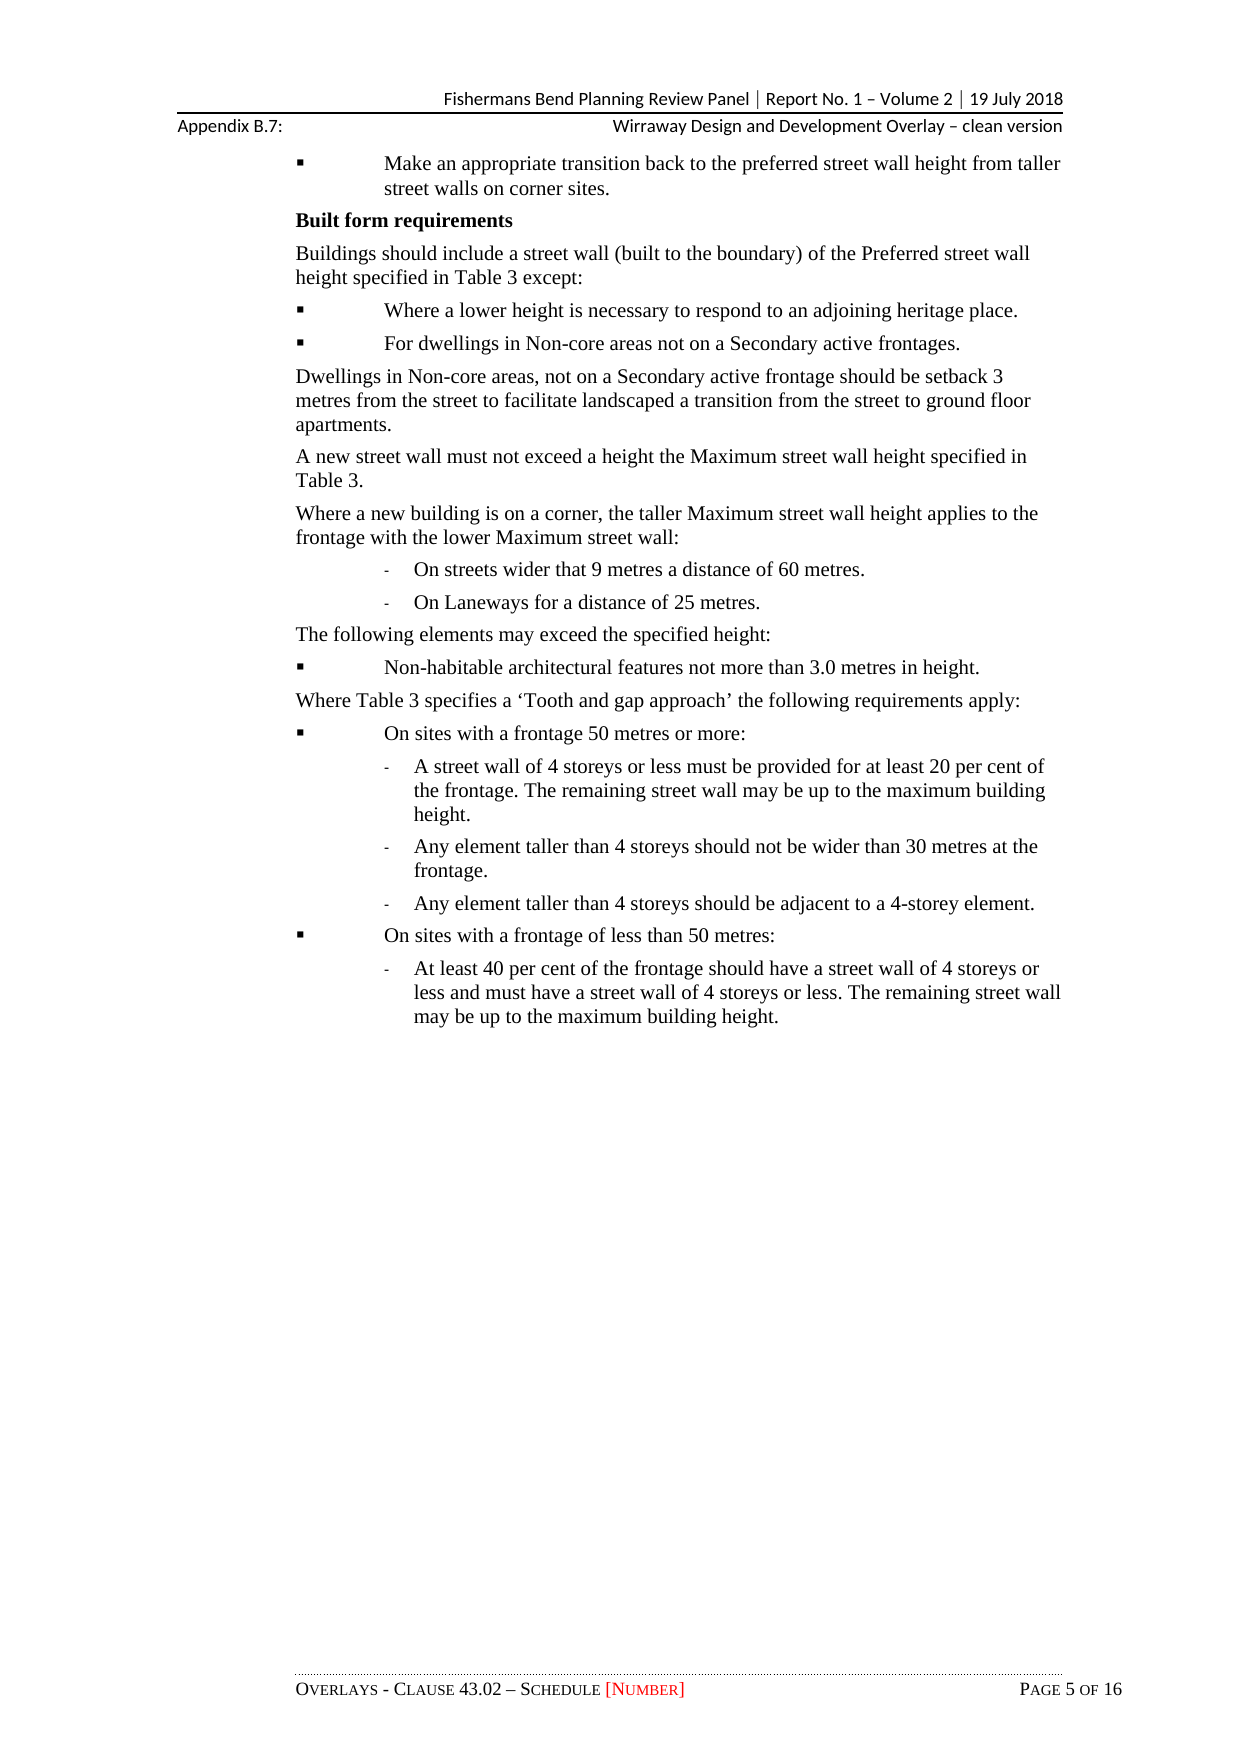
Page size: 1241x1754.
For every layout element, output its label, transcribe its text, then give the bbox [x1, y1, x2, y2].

text Any element taller than 4 storeys should not be wider than 30 metres at the frontage. [384, 834, 1063, 882]
text Dwellings in Non-core areas, not on a Secondary active frontage should be setback 3 metres from the street to facilitate landscaped a transition from the street to ground floor apartments. [295, 364, 1063, 436]
text Buildings should include a street wall (built to the boundary) of the Preferred street wall height specified in Table 3 except: [295, 241, 1063, 289]
text A new street wall must not exceed a height the Maximum street wall height specified in Table 3. [295, 444, 1063, 492]
text On sites with a frontage of less than 50 metres: [295, 923, 1063, 948]
text On sites with a frontage 50 metres or more: [295, 720, 1063, 745]
text On streets wider that 9 metres a distance of 60 metres. [384, 557, 1063, 581]
text A street wall of 4 storeys or less must be provided for at least 20 per cent of the frontage. The remaining street wall may be up to the maximum building height. [384, 753, 1063, 826]
text On Laneways for a distance of 25 metres. [384, 590, 1063, 614]
text Where Table 3 specifies a ‘Tooth and gap approach’ the following requirements apply: [295, 688, 1063, 712]
text The following elements may exceed the specified height: [295, 622, 1063, 646]
text Built form requirements [295, 208, 1063, 232]
text Where a new building is on a corner, the taller Maximum street wall height applies to the frontage with the lower Maximum street wall: [295, 501, 1063, 549]
text Make an appropriate transition back to the preferred street wall height from taller street walls on corner sites. [295, 150, 1063, 200]
text Non-habitable architectural features not more than 3.0 metres in height. [295, 654, 1063, 679]
text At least 40 per cent of the frontage should have a street wall of 4 storeys or less and must have a street wall of 4 storeys or less. The remaining street wall may be up to the maximum building height. [384, 956, 1063, 1028]
text Any element taller than 4 storeys should be adjacent to a 4-storey element. [384, 891, 1063, 914]
text For dwellings in Non-core areas not on a Secondary active frontages. [295, 331, 1063, 356]
text Where a lower height is necessary to respond to an adjoining heritage place. [295, 297, 1063, 322]
